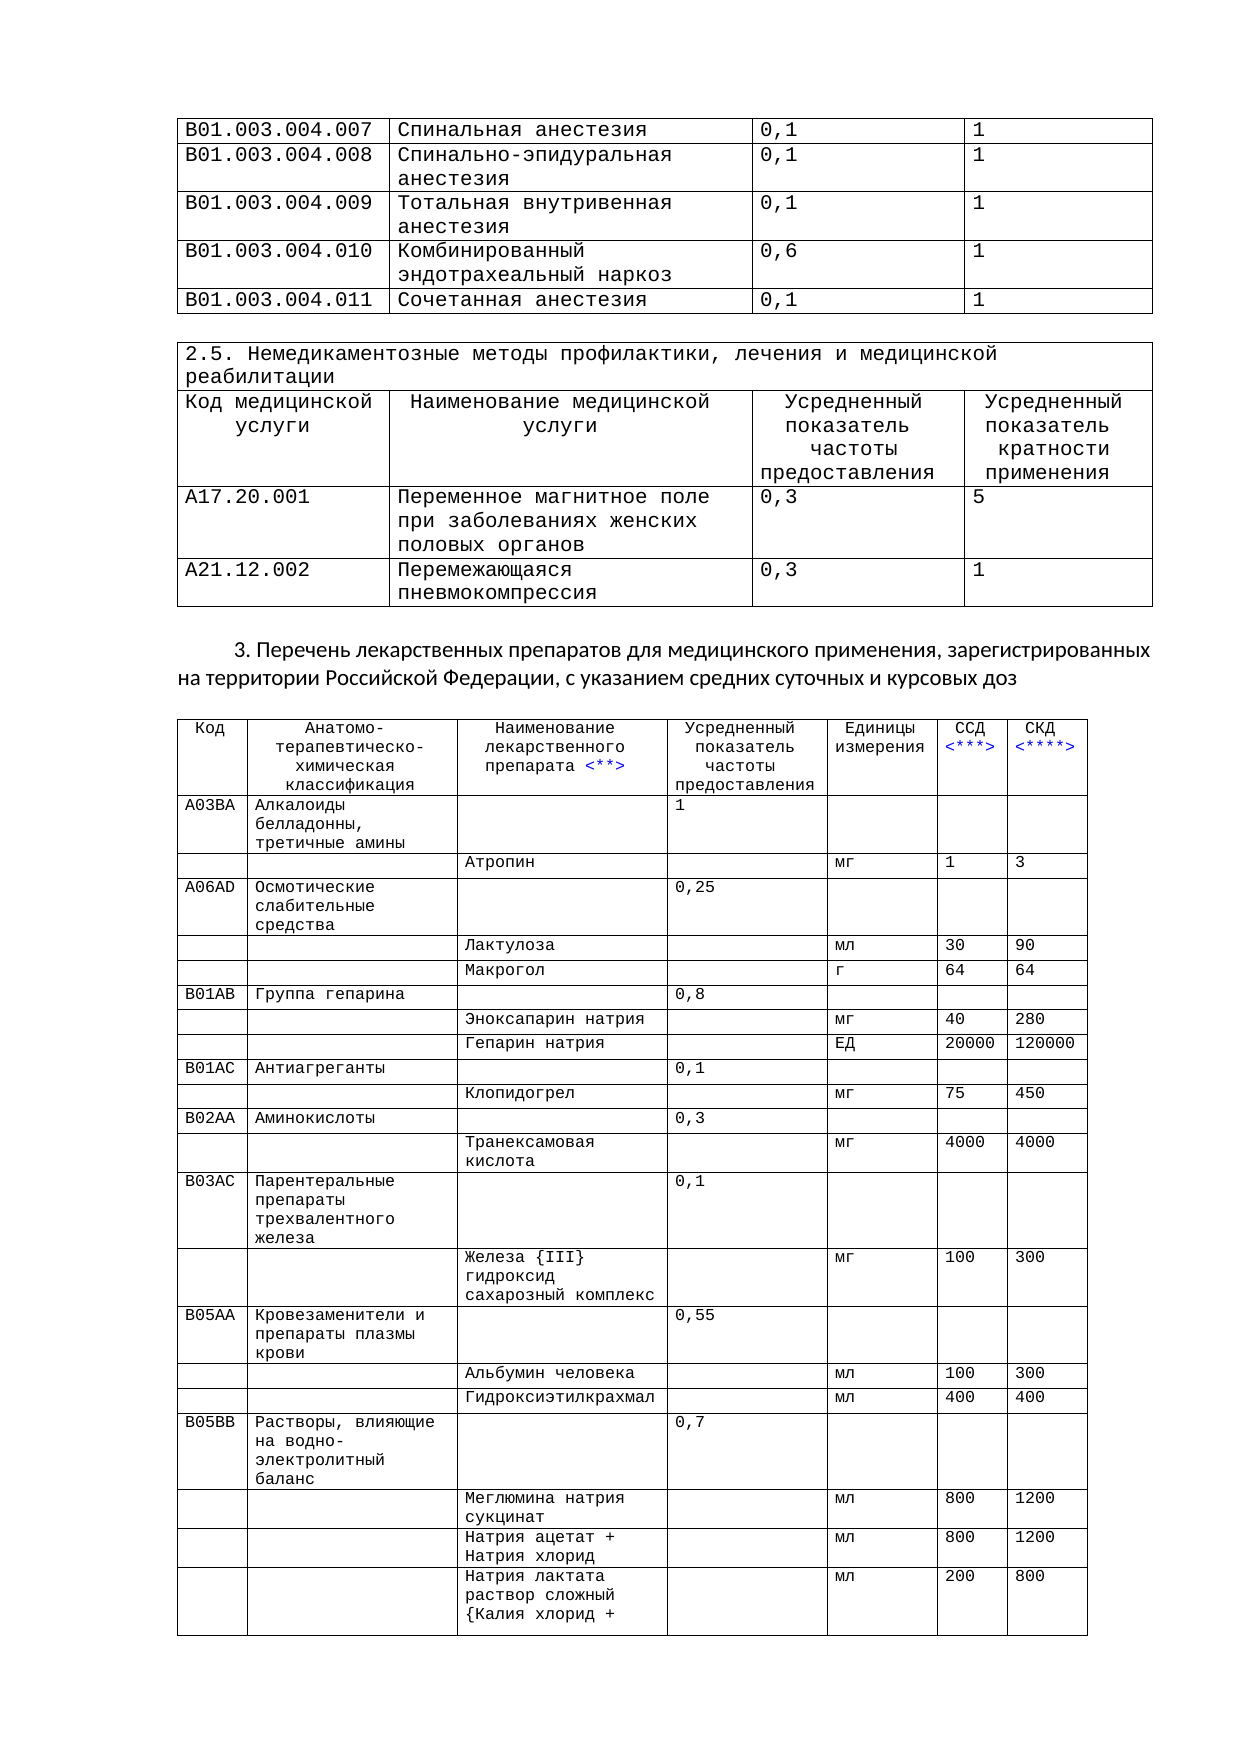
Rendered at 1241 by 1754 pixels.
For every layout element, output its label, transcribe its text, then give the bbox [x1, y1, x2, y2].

table_cell [668, 1010, 827, 1034]
table_cell Парентеральные препараты трехвалентного железа [248, 1173, 457, 1248]
table_cell [1008, 1414, 1087, 1489]
table_cell A06AD [178, 879, 247, 935]
table_header ССД <***> [938, 720, 1007, 795]
table_cell [828, 986, 937, 1009]
table_cell Осмотические слабительные средства [248, 879, 457, 935]
table_cell 1200 [1008, 1490, 1087, 1528]
table_cell 64 [938, 961, 1007, 985]
table_cell A21.12.002 [178, 559, 389, 606]
table_cell 0,3 [668, 1109, 827, 1133]
table_cell [248, 936, 457, 960]
table_cell 0,1 [753, 192, 964, 239]
table_cell [248, 1490, 457, 1528]
table_cell [938, 986, 1007, 1009]
table_cell [828, 1414, 937, 1489]
table_cell 800 [938, 1490, 1007, 1528]
table_cell Антиагреганты [248, 1060, 457, 1083]
table_cell [458, 986, 667, 1009]
table_cell 1 [965, 192, 1152, 239]
table_cell [1008, 1307, 1087, 1363]
table_cell 1 [668, 796, 827, 853]
table_cell 90 [1008, 936, 1087, 960]
table_cell Код медицинской услуги [178, 391, 389, 486]
table_header Код [178, 720, 247, 795]
table_cell Эноксапарин натрия [458, 1010, 667, 1034]
table_cell B01.003.004.010 [178, 241, 389, 288]
table_cell [178, 1364, 247, 1388]
table_cell [178, 1568, 247, 1635]
table_cell [178, 1010, 247, 1034]
table_cell B03AC [178, 1173, 247, 1248]
table_cell [178, 1035, 247, 1059]
table_cell 0,1 [753, 144, 964, 191]
table_cell Атропин [458, 854, 667, 878]
table_cell 3 [1008, 854, 1087, 878]
table_cell [458, 879, 667, 935]
table_cell B01.003.004.007 [178, 119, 389, 143]
table_cell 0,25 [668, 879, 827, 935]
table_cell 1 [965, 119, 1152, 143]
table_cell [828, 1307, 937, 1363]
table_cell [458, 1307, 667, 1363]
table_cell 300 [1008, 1364, 1087, 1388]
table_header Наименование лекарственного препарата <**> [458, 720, 667, 795]
table_cell мл [828, 936, 937, 960]
table_cell [668, 854, 827, 878]
table_cell 40 [938, 1010, 1007, 1034]
table_cell [1008, 796, 1087, 853]
table_cell [248, 1389, 457, 1413]
table_cell [828, 879, 937, 935]
table_cell 280 [1008, 1010, 1087, 1034]
table_cell [828, 1173, 937, 1248]
table_cell мл [828, 1364, 937, 1388]
table_cell [248, 854, 457, 878]
table_cell 0,6 [753, 241, 964, 288]
table_cell [178, 1249, 247, 1306]
table_cell [938, 879, 1007, 935]
table_header Единицы измерения [828, 720, 937, 795]
table_cell г [828, 961, 937, 985]
table_cell мг [828, 1249, 937, 1306]
table_cell [248, 1249, 457, 1306]
table_cell [938, 1060, 1007, 1083]
table_cell 0,3 [753, 487, 964, 557]
table_cell B01.003.004.009 [178, 192, 389, 239]
text 3. Перечень лекарственных препаратов для медицинского применения, зарегистрированных на территории Российской Федерации, с указанием средних суточных и курсовых доз [177, 635, 1152, 691]
table_cell [938, 1173, 1007, 1248]
table_cell [248, 1134, 457, 1172]
table_cell Железа {III} гидроксид сахарозный комплекс [458, 1249, 667, 1306]
table_cell B02AA [178, 1109, 247, 1133]
table_cell Макрогол [458, 961, 667, 985]
table_cell 0,1 [668, 1173, 827, 1248]
table_cell [1008, 1060, 1087, 1083]
table_cell [248, 1010, 457, 1034]
table_cell [458, 1060, 667, 1083]
table_cell [248, 1529, 457, 1567]
table_cell 20000 [938, 1035, 1007, 1059]
table_cell 0,1 [668, 1060, 827, 1083]
table_cell [828, 1060, 937, 1083]
table_cell Кровезаменители и препараты плазмы крови [248, 1307, 457, 1363]
table_cell Усредненный показатель кратности применения [965, 391, 1152, 486]
table_cell [248, 1085, 457, 1108]
table_cell A17.20.001 [178, 487, 389, 557]
table_cell Комбинированный эндотрахеальный наркоз [390, 241, 752, 288]
table_cell [178, 936, 247, 960]
table_cell 4000 [1008, 1134, 1087, 1172]
table_cell Алкалоиды белладонны, третичные амины [248, 796, 457, 853]
table_cell Гидроксиэтилкрахмал [458, 1389, 667, 1413]
table_cell ЕД [828, 1035, 937, 1059]
table_cell 1 [965, 241, 1152, 288]
table_cell 300 [1008, 1249, 1087, 1306]
table_cell 400 [1008, 1389, 1087, 1413]
table_cell [178, 961, 247, 985]
table_cell [938, 1109, 1007, 1133]
table_cell 0,55 [668, 1307, 827, 1363]
table_header СКД <****> [1008, 720, 1087, 795]
table_cell 1200 [1008, 1529, 1087, 1567]
table_cell 100 [938, 1364, 1007, 1388]
table_cell [668, 961, 827, 985]
table_cell [668, 1085, 827, 1108]
table_cell мг [828, 1010, 937, 1034]
table_cell Растворы, влияющие на водно- электролитный баланс [248, 1414, 457, 1489]
table_cell 0,8 [668, 986, 827, 1009]
table_cell Альбумин человека [458, 1364, 667, 1388]
table_cell [938, 1414, 1007, 1489]
table_cell 450 [1008, 1085, 1087, 1108]
table_cell [938, 1307, 1007, 1363]
table_cell [668, 1249, 827, 1306]
table_cell Натрия ацетат + Натрия хлорид [458, 1529, 667, 1567]
table_cell 30 [938, 936, 1007, 960]
table_cell мл [828, 1529, 937, 1567]
table_cell Группа гепарина [248, 986, 457, 1009]
table_cell Клопидогрел [458, 1085, 667, 1108]
table_cell [248, 1035, 457, 1059]
table_cell Спинально-эпидуральная анестезия [390, 144, 752, 191]
table_cell 0,1 [753, 119, 964, 143]
table_cell мл [828, 1490, 937, 1528]
table_header 2.5. Немедикаментозные методы профилактики, лечения и медицинской реабилитации [178, 343, 1152, 390]
table_cell Перемежающаяся пневмокомпрессия [390, 559, 752, 606]
table_cell мг [828, 1085, 937, 1108]
table_cell B01AB [178, 986, 247, 1009]
table_header Усредненный показатель частоты предоставления [668, 720, 827, 795]
table_cell [1008, 1173, 1087, 1248]
table_cell мл [828, 1389, 937, 1413]
table_cell 1 [965, 289, 1152, 312]
table_cell 0,3 [753, 559, 964, 606]
table_cell [178, 1529, 247, 1567]
table_cell [248, 1364, 457, 1388]
table_cell 1 [965, 559, 1152, 606]
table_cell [458, 1568, 667, 1635]
table_cell [458, 796, 667, 853]
table_cell [178, 1490, 247, 1528]
table_cell Тотальная внутривенная анестезия [390, 192, 752, 239]
table_cell [668, 1568, 827, 1635]
table_cell 1 [938, 854, 1007, 878]
table_cell 4000 [938, 1134, 1007, 1172]
table_cell [458, 1173, 667, 1248]
table_cell 75 [938, 1085, 1007, 1108]
table_cell [458, 1414, 667, 1489]
table_cell Наименование медицинской услуги [390, 391, 752, 486]
table_cell [828, 1109, 937, 1133]
table_cell [178, 1389, 247, 1413]
table_cell Лактулоза [458, 936, 667, 960]
table_cell Гепарин натрия [458, 1035, 667, 1059]
table_cell [668, 1529, 827, 1567]
table_cell [178, 854, 247, 878]
table_cell 64 [1008, 961, 1087, 985]
table_cell Усредненный показатель частоты предоставления [753, 391, 964, 486]
table_cell A03BA [178, 796, 247, 853]
table_cell [1008, 1109, 1087, 1133]
table_cell 0,1 [753, 289, 964, 312]
table_cell [248, 1568, 457, 1635]
table_cell 120000 [1008, 1035, 1087, 1059]
table_cell Меглюмина натрия сукцинат [458, 1490, 667, 1528]
table_cell мг [828, 854, 937, 878]
table_cell B01.003.004.008 [178, 144, 389, 191]
table_cell B05AA [178, 1307, 247, 1363]
table_cell [938, 796, 1007, 853]
table_cell 200 [938, 1568, 1007, 1635]
table_cell Транексамовая кислота [458, 1134, 667, 1172]
table_cell [248, 961, 457, 985]
table_cell [178, 1085, 247, 1108]
table_cell B01AC [178, 1060, 247, 1083]
table_cell 100 [938, 1249, 1007, 1306]
table_cell 0,7 [668, 1414, 827, 1489]
table_cell 5 [965, 487, 1152, 557]
table_cell Спинальная анестезия [390, 119, 752, 143]
table_cell [1008, 986, 1087, 1009]
table_cell 800 [938, 1529, 1007, 1567]
table_cell [668, 1490, 827, 1528]
table_header Анатомо- терапевтическо- химическая классификация [248, 720, 457, 795]
table_cell Аминокислоты [248, 1109, 457, 1133]
table_cell мл [828, 1568, 937, 1635]
table_cell 400 [938, 1389, 1007, 1413]
table_cell Сочетанная анестезия [390, 289, 752, 312]
table_cell Переменное магнитное поле при заболеваниях женских половых органов [390, 487, 752, 557]
table_cell [458, 1109, 667, 1133]
table_cell [668, 1134, 827, 1172]
table_cell B01.003.004.011 [178, 289, 389, 312]
table_cell [1008, 879, 1087, 935]
table_cell 800 [1008, 1568, 1087, 1635]
table_cell [668, 1035, 827, 1059]
table_cell 1 [965, 144, 1152, 191]
table_cell [668, 1364, 827, 1388]
table_cell [828, 796, 937, 853]
table_cell мг [828, 1134, 937, 1172]
table_cell [668, 936, 827, 960]
table_cell [178, 1134, 247, 1172]
table_cell [668, 1389, 827, 1413]
table_cell B05BB [178, 1414, 247, 1489]
